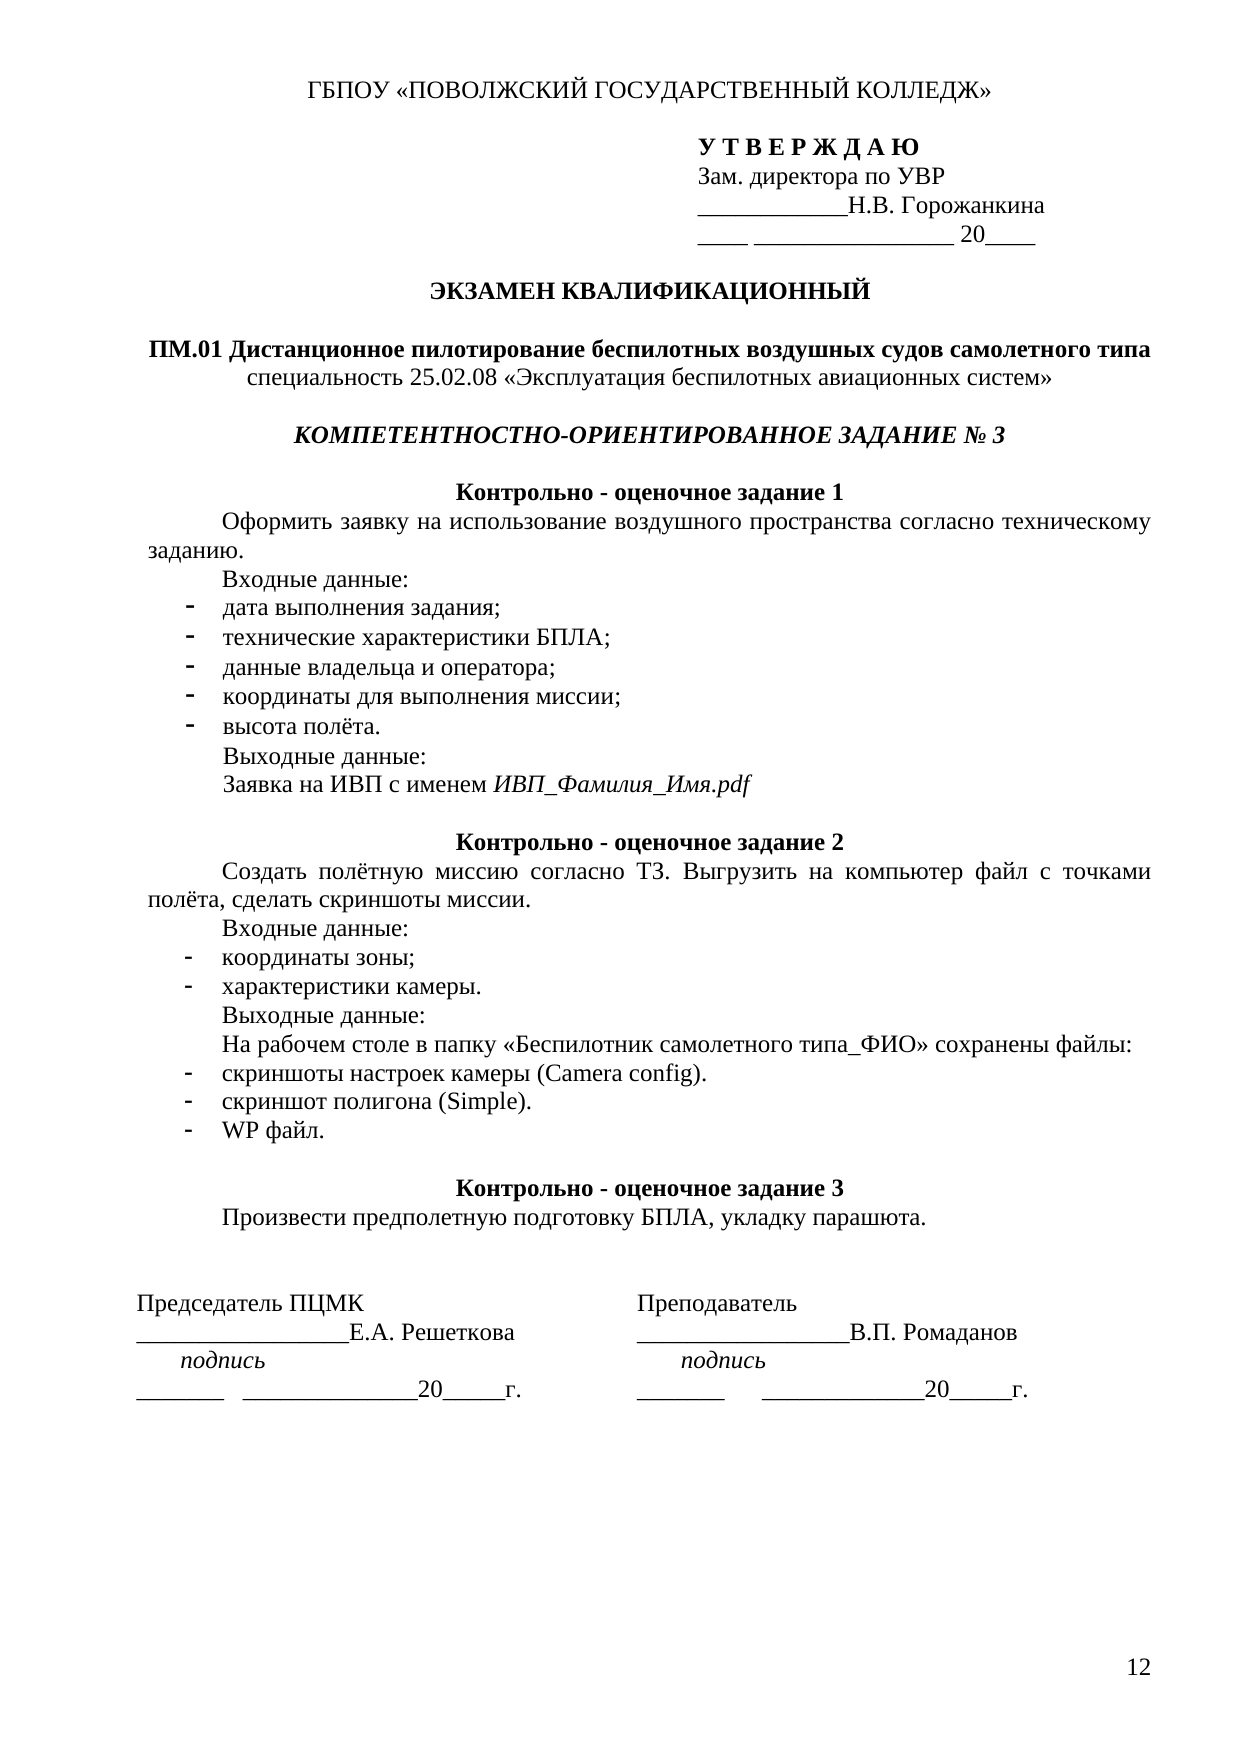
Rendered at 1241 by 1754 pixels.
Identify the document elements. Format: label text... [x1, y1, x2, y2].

text ____ ________________ 20____ [698, 219, 1152, 247]
list скриншоты настроек камеры (Camera config). [184, 1058, 1137, 1086]
list WP файл. [184, 1115, 1137, 1144]
list скриншот полигона (Simple). [184, 1086, 1137, 1115]
text ГБПОУ «ПОВОЛЖСКИЙ ГОСУДАРСТВЕННЫЙ КОЛЛЕДЖ» [148, 75, 1152, 104]
text ЭКЗАМЕН КВАЛИФИКАЦИОННЫЙ [148, 276, 1152, 305]
text ПМ.01 Дистанционное пилотирование беспилотных воздушных судов самолетного типа [148, 334, 1152, 362]
text Оформить заявку на использование воздушного пространства согласно техническому заданию. [148, 506, 1152, 564]
list дата выполнения задания; [185, 592, 1137, 622]
text Контрольно - оценочное задание 3 [148, 1173, 1152, 1202]
text специальность 25.02.08 «Эксплуатация беспилотных авиационных систем» [148, 362, 1152, 391]
text У Т В Е Р Ж Д А Ю [698, 132, 1152, 161]
text Входные данные: [148, 564, 1137, 592]
text Создать полётную миссию согласно ТЗ. Выгрузить на компьютер файл с точками полёта, сделать скриншоты миссии. [148, 856, 1152, 913]
text Зам. директора по УВР [698, 161, 1152, 190]
text На рабочем столе в папку «Беспилотник самолетного типа_ФИО» сохранены файлы: [222, 1029, 1137, 1057]
text КОМПЕТЕНТНОСТНО-ОРИЕНТИРОВАННОЕ ЗАДАНИЕ № 3 [148, 420, 1152, 449]
table_header Преподаватель _________________В.П. Ромаданов подпись [626, 1288, 1129, 1374]
text Контрольно - оценочное задание 2 [148, 827, 1152, 856]
text Выходные данные: [223, 741, 1137, 769]
text Входные данные: [148, 913, 1152, 942]
text ____________Н.В. Горожанкина [698, 190, 1152, 219]
text Произвести предполетную подготовку БПЛА, укладку парашюта. [148, 1202, 1152, 1230]
list координаты зоны; [184, 942, 1137, 971]
list технические характеристики БПЛА; [185, 622, 1137, 652]
list данные владельца и оператора; [185, 652, 1137, 681]
list характеристики камеры. [184, 971, 1137, 1000]
text Выходные данные: [222, 1000, 1137, 1029]
table_cell _______ _____________20_____г. [626, 1374, 1129, 1432]
list высота полёта. [185, 711, 1137, 741]
table_cell _______ ______________20_____г. [125, 1374, 626, 1432]
list координаты для выполнения миссии; [185, 681, 1137, 711]
table_header Председатель ПЦМК _________________Е.А. Решеткова подпись [125, 1288, 626, 1374]
text Контрольно - оценочное задание 1 [148, 477, 1152, 506]
text Заявка на ИВП с именем ИВП_Фамилия_Имя.pdf [223, 769, 1137, 798]
